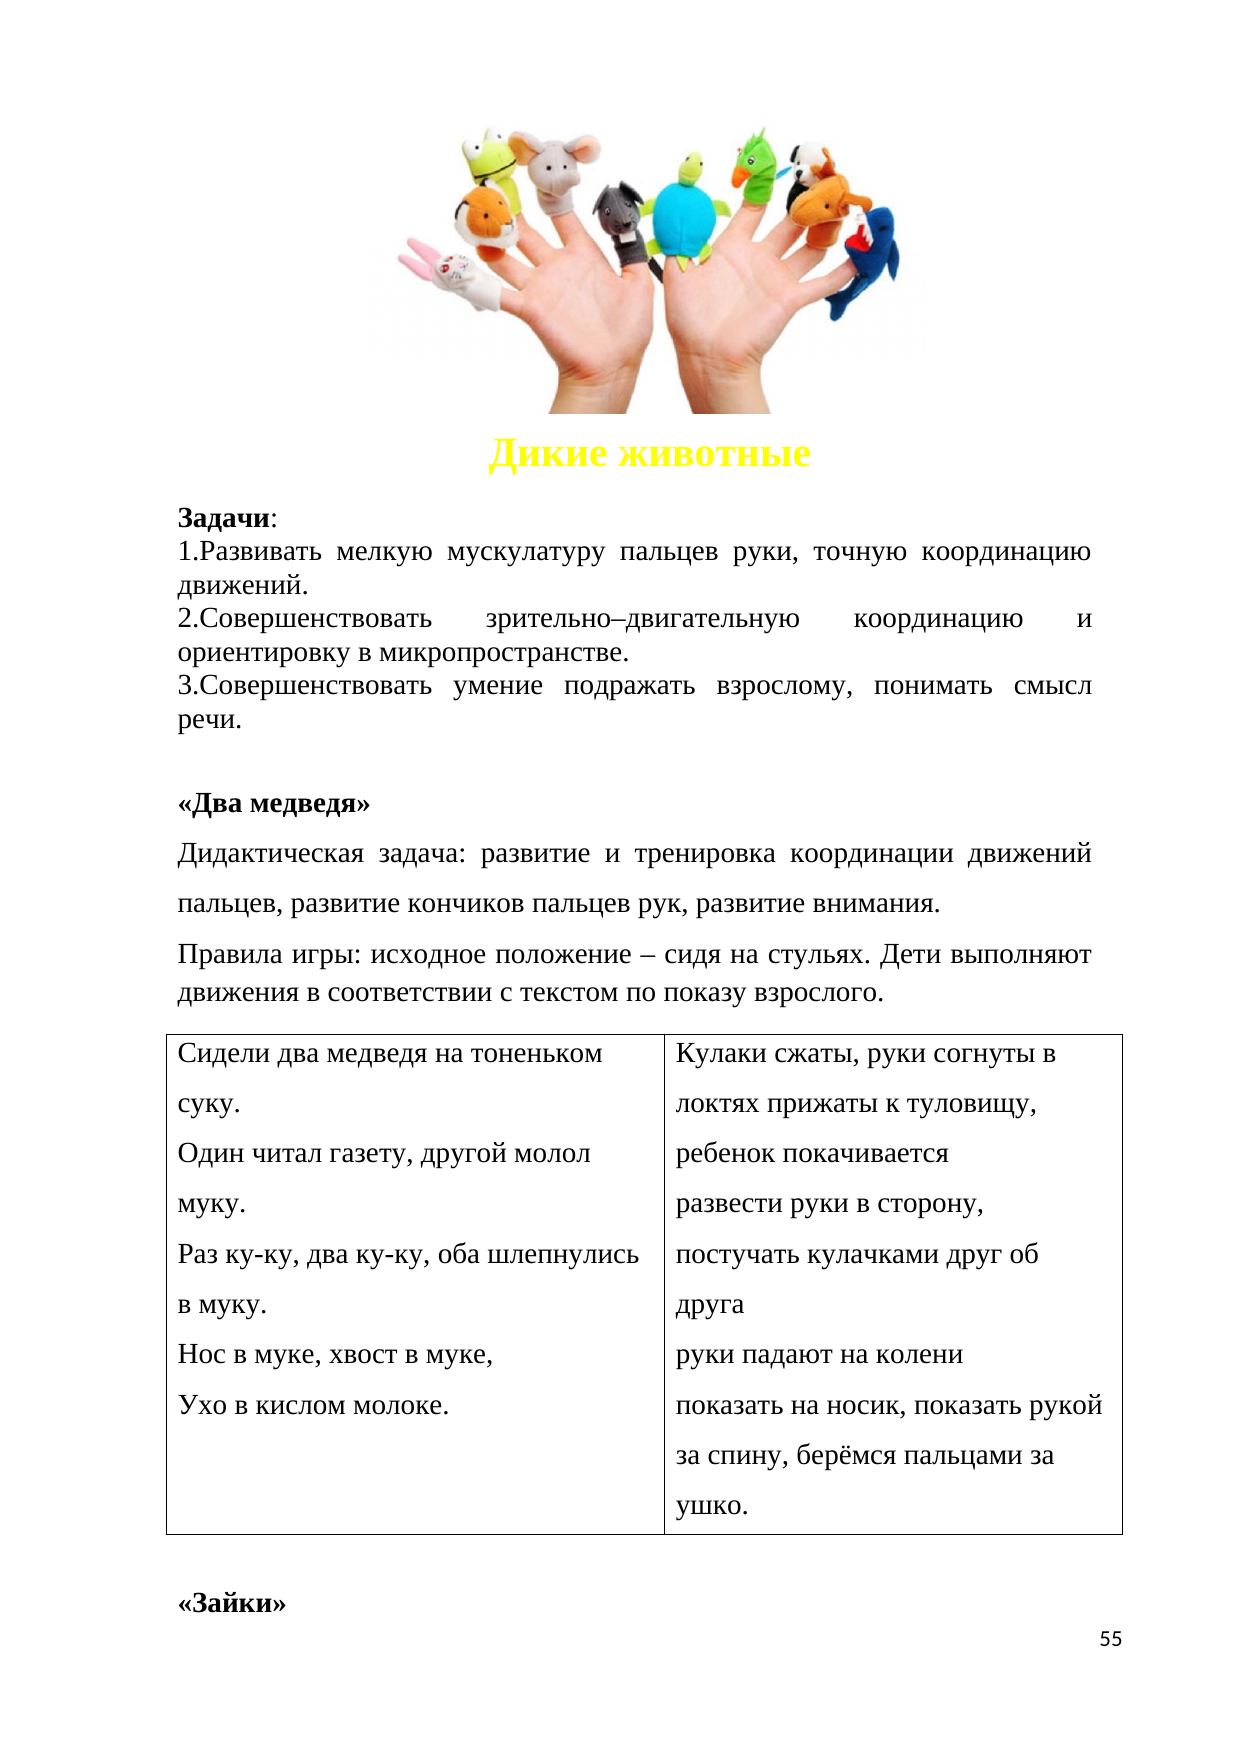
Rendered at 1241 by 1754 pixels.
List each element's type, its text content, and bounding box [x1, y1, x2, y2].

text «Зайки» [177, 1586, 1093, 1619]
picture [372, 118, 928, 414]
table_header Сидели два медведя на тоненьком суку. Один читал газету, другой молол муку. Раз ку-ку, два ку-ку, оба шлепнулись в муку. Нос в муке, хвост в муке, Ухо в кислом молоке. [167, 1035, 664, 1534]
text 2.Совершенствовать зрительно–двигательную координацию и ориентировку в микропространстве. [177, 600, 1093, 667]
text Дидактическая задача: развитие и тренировка координации движений пальцев, развитие кончиков пальцев рук, развитие внимания. [177, 835, 1093, 919]
table_header Кулаки сжаты, руки согнуты в локтях прижаты к туловищу, ребенок покачивается развести руки в сторону, постучать кулачками друг об друга руки падают на колени показать на носик, показать рукой за спину, берёмся пальцами за ушко. [665, 1035, 1122, 1534]
text 3.Совершенствовать умение подражать взрослому, понимать смысл речи. [177, 667, 1093, 734]
text 1.Развивать мелкую мускулатуру пальцев руки, точную координацию движений. [177, 533, 1093, 600]
text Правила игры: исходное положение – сидя на стульях. Дети выполняют движения в соответствии с текстом по показу взрослого. [177, 936, 1093, 1008]
text Задачи: [177, 500, 1093, 533]
text Дикие животные [177, 428, 1122, 476]
text «Два медведя» [177, 785, 1093, 818]
